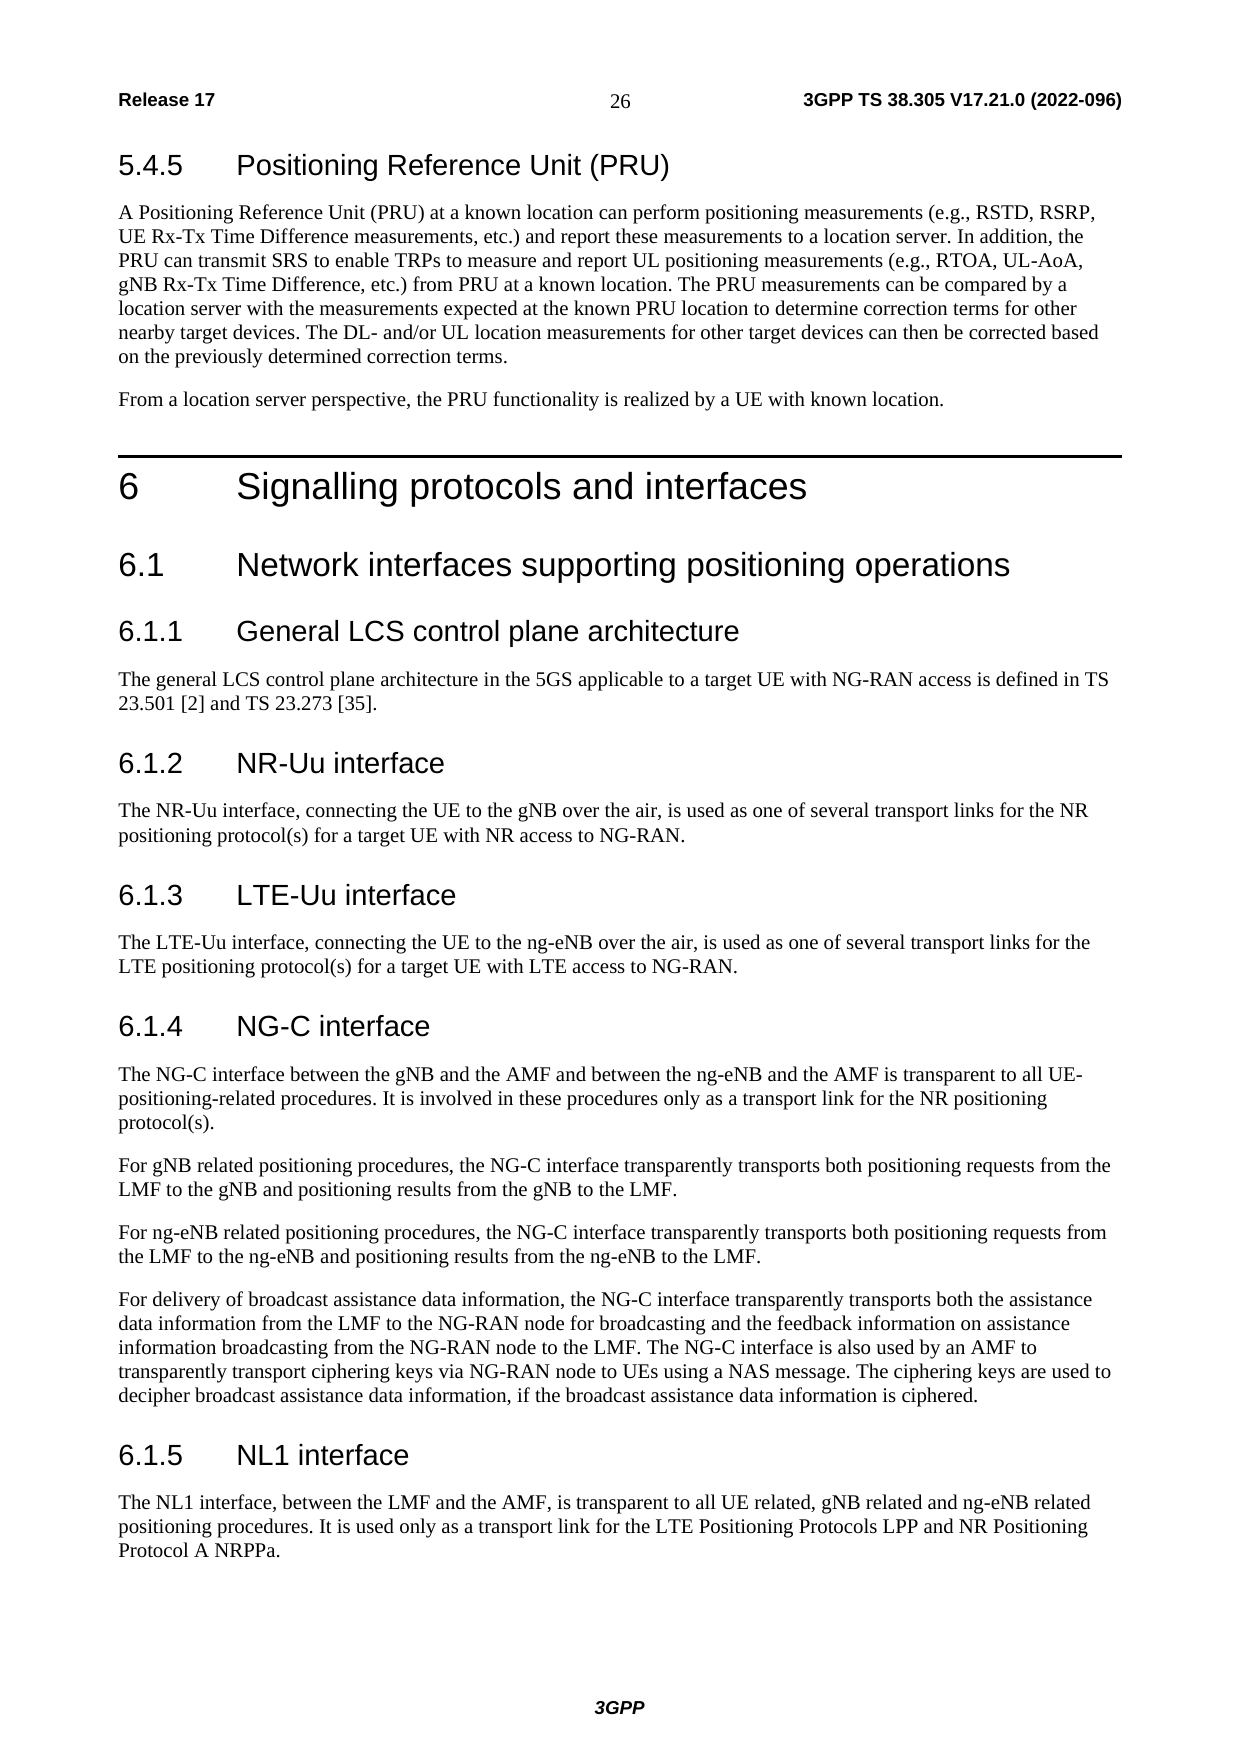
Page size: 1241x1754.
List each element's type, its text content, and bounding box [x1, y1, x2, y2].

subtitle 6 Signalling protocols and interfaces [118, 458, 1122, 507]
text The general LCS control plane architecture in the 5GS applicable to a target UE with NG-RAN access is defined in TS 23.501 [2] and TS 23.273 [35]. [118, 667, 1122, 715]
text The NG-C interface between the gNB and the AMF and between the ng-eNB and the AMF is transparent to all UE-positioning-related procedures. It is involved in these procedures only as a transport link for the NR positioning protocol(s). [118, 1062, 1122, 1134]
subtitle 6.1.1 General LCS control plane architecture [118, 614, 1122, 648]
subtitle 6.1.5 NL1 interface [118, 1438, 1122, 1472]
subtitle 6.1 Network interfaces supporting positioning operations [118, 545, 1122, 583]
subtitle 6.1.3 LTE-Uu interface [118, 878, 1122, 911]
subtitle 5.4.5 Positioning Reference Unit (PRU) [118, 147, 1122, 181]
text The NL1 interface, between the LMF and the AMF, is transparent to all UE related, gNB related and ng-eNB related positioning procedures. It is used only as a transport link for the LTE Positioning Protocols LPP and NR Positioning Protocol A NRPPa. [118, 1490, 1122, 1562]
text The LTE-Uu interface, connecting the UE to the ng-eNB over the air, is used as one of several transport links for the LTE positioning protocol(s) for a target UE with LTE access to NG-RAN. [118, 930, 1122, 978]
text For gNB related positioning procedures, the NG-C interface transparently transports both positioning requests from the LMF to the gNB and positioning results from the gNB to the LMF. [118, 1153, 1122, 1201]
subtitle 6.1.4 NG-C interface [118, 1009, 1122, 1043]
text A Positioning Reference Unit (PRU) at a known location can perform positioning measurements (e.g., RSTD, RSRP, UE Rx-Tx Time Difference measurements, etc.) and report these measurements to a location server. In addition, the PRU can transmit SRS to enable TRPs to measure and report UL positioning measurements (e.g., RTOA, UL-AoA, gNB Rx-Tx Time Difference, etc.) from PRU at a known location. The PRU measurements can be compared by a location server with the measurements expected at the known PRU location to determine correction terms for other nearby target devices. The DL- and/or UL location measurements for other target devices can then be corrected based on the previously determined correction terms. [118, 200, 1122, 368]
text From a location server perspective, the PRU functionality is realized by a UE with known location. [118, 387, 1122, 411]
text For ng-eNB related positioning procedures, the NG-C interface transparently transports both positioning requests from the LMF to the ng-eNB and positioning results from the ng-eNB to the LMF. [118, 1219, 1122, 1268]
text For delivery of broadcast assistance data information, the NG-C interface transparently transports both the assistance data information from the LMF to the NG-RAN node for broadcasting and the feedback information on assistance information broadcasting from the NG-RAN node to the LMF. The NG-C interface is also used by an AMF to transparently transport ciphering keys via NG-RAN node to UEs using a NAS message. The ciphering keys are used to decipher broadcast assistance data information, if the broadcast assistance data information is ciphered. [118, 1286, 1122, 1407]
text The NR-Uu interface, connecting the UE to the gNB over the air, is used as one of several transport links for the NR positioning protocol(s) for a target UE with NR access to NG-RAN. [118, 798, 1122, 847]
subtitle 6.1.2 NR-Uu interface [118, 746, 1122, 780]
